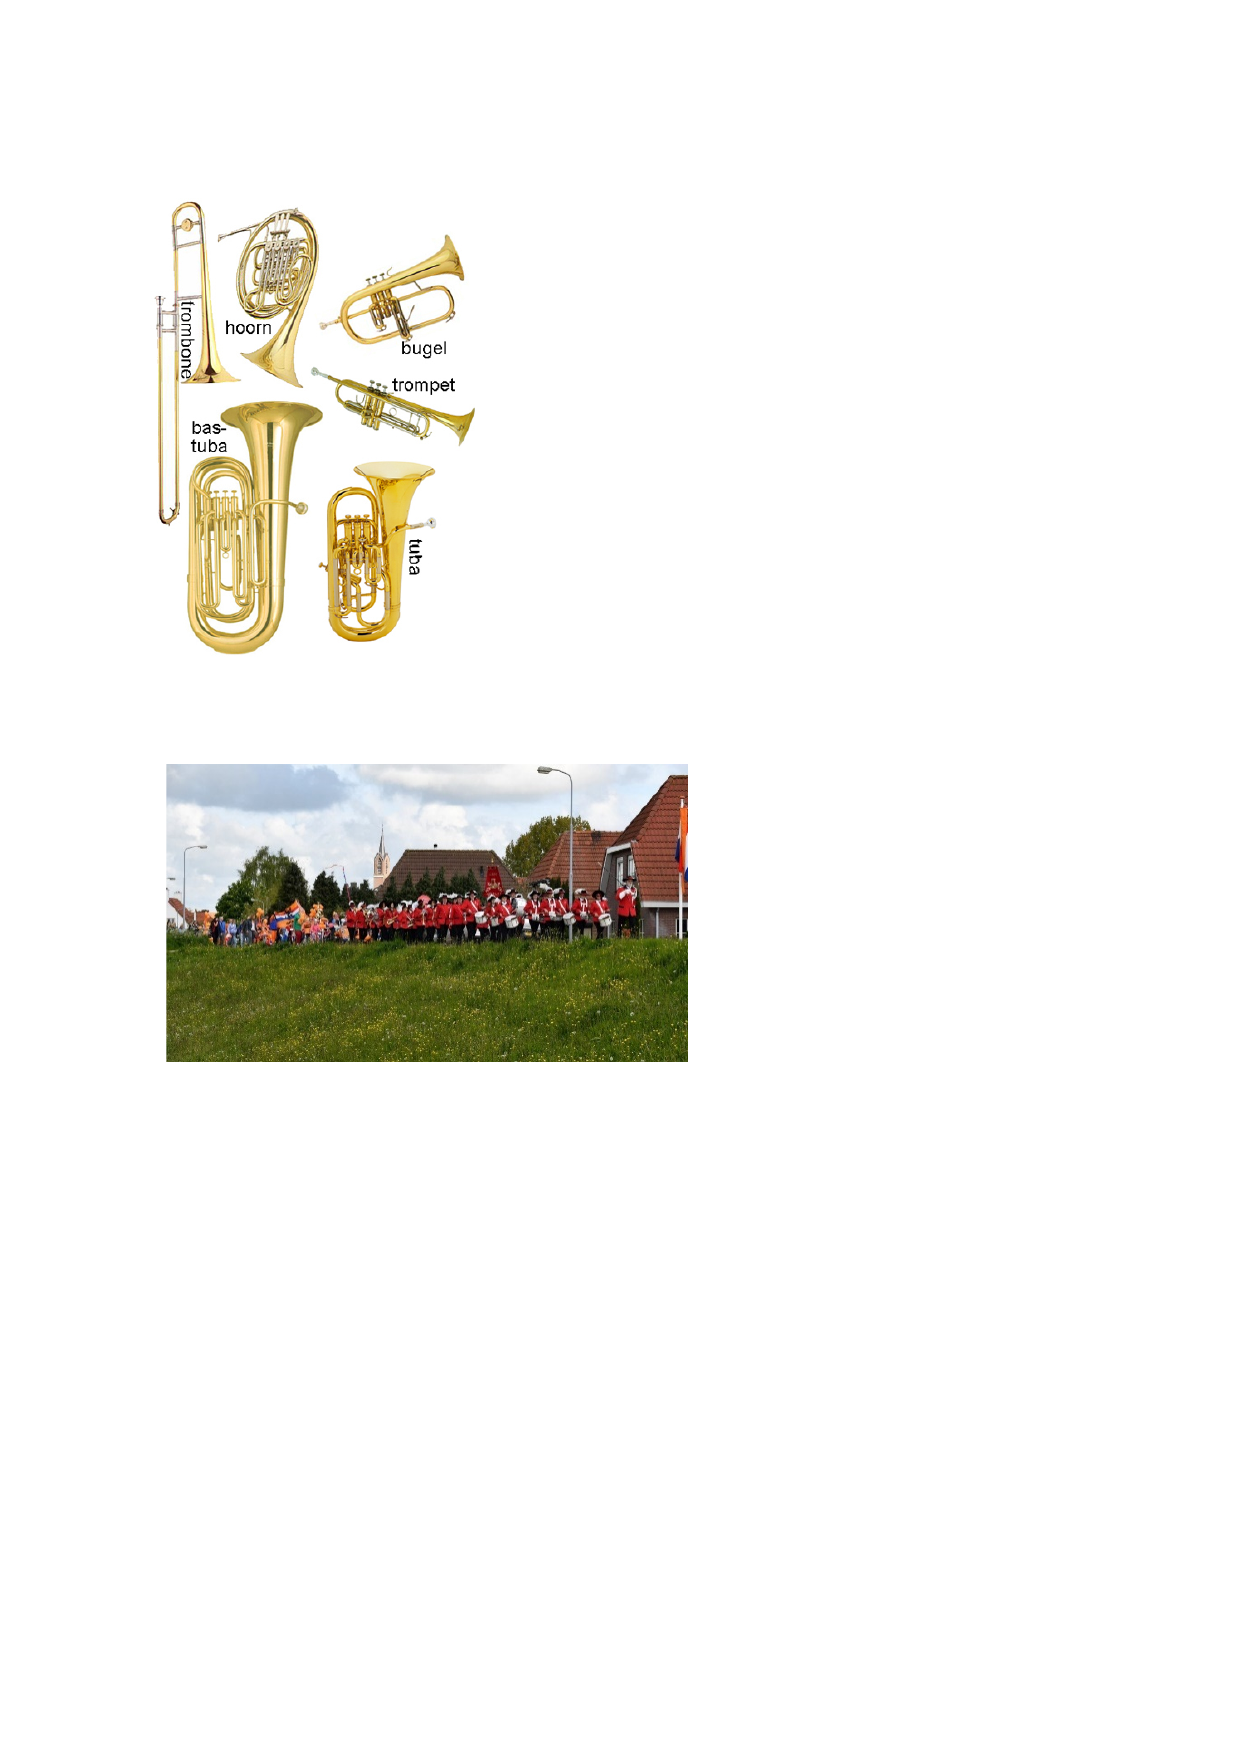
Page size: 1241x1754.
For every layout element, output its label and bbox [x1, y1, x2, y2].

picture [147, 193, 484, 661]
picture [166, 764, 688, 1062]
